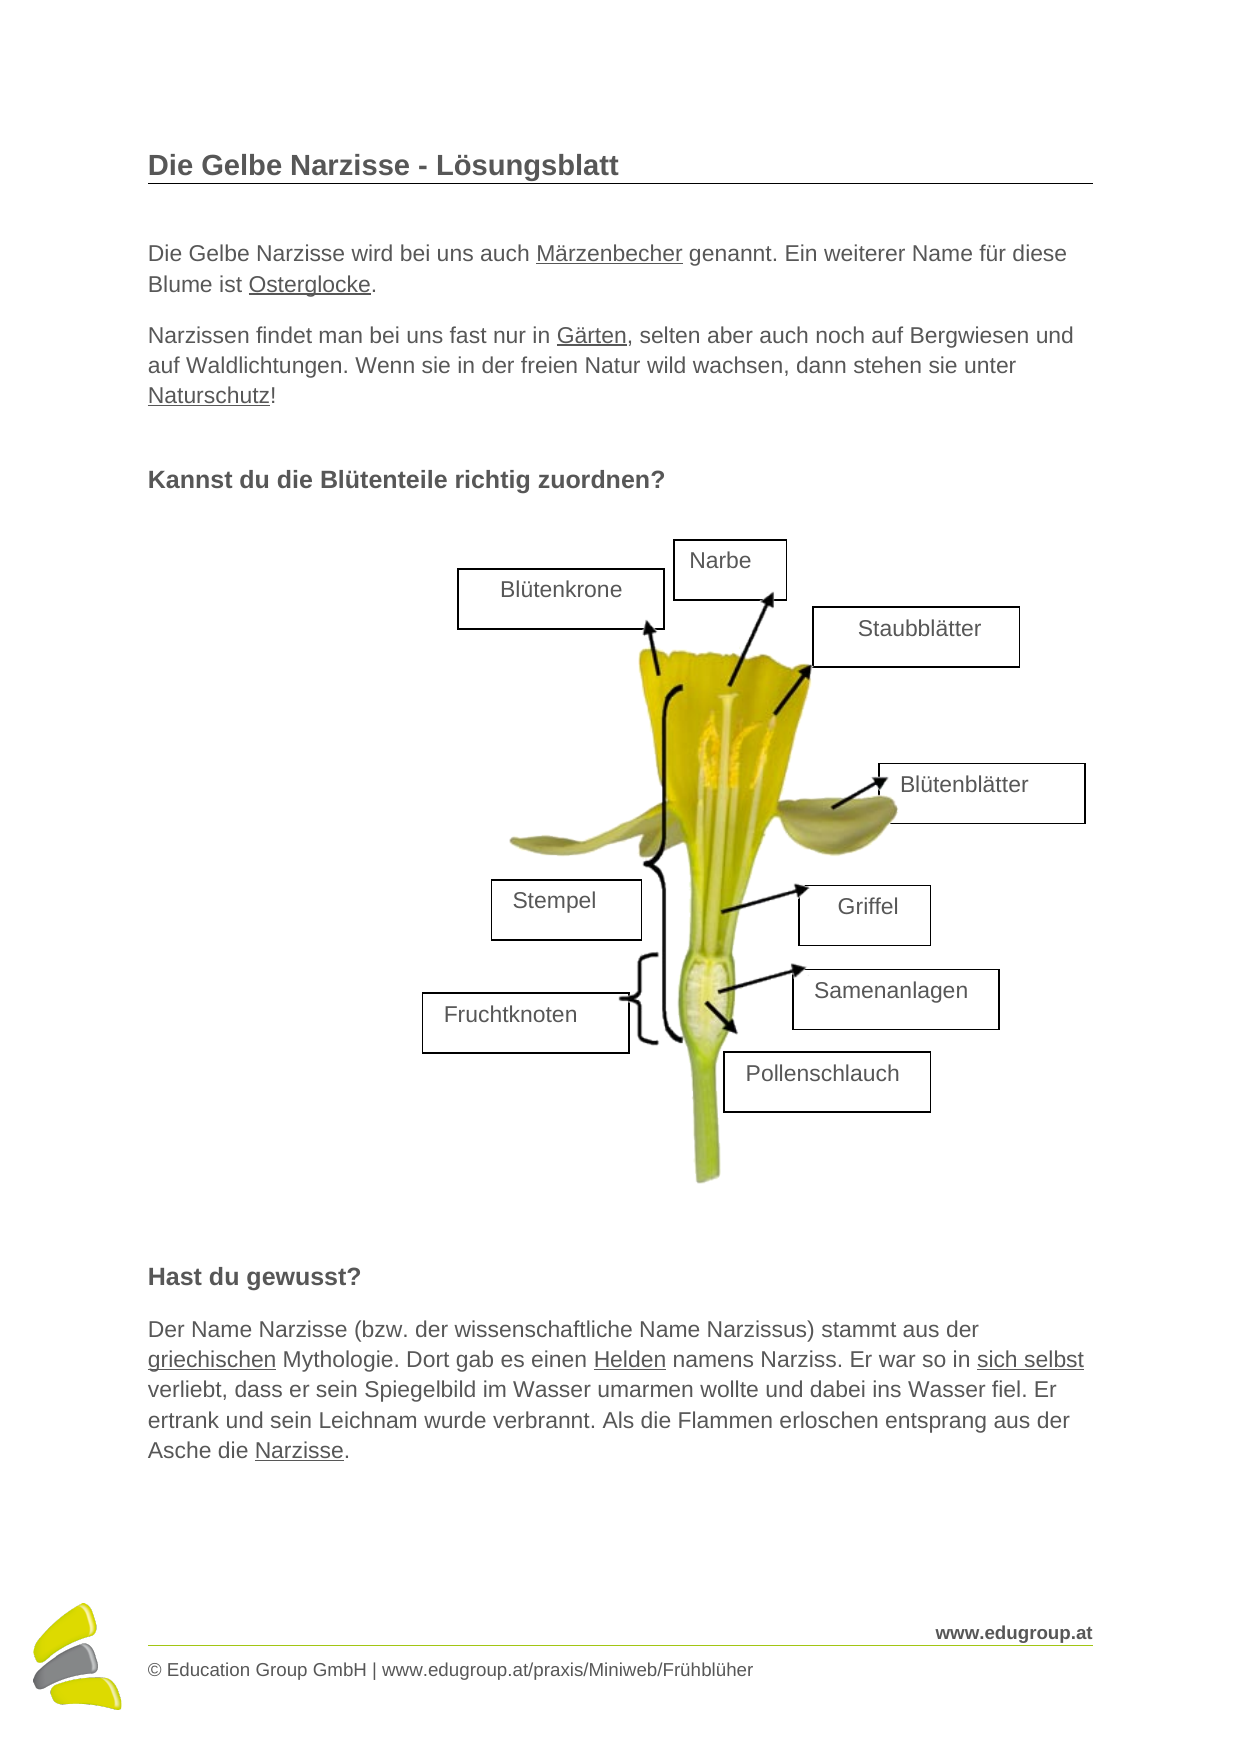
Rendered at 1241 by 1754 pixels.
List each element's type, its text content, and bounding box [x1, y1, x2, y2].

text Die Gelbe Narzisse wird bei uns auch Märzenbecher genannt. Ein weiterer Name für diese Blume ist Osterglocke. [148, 240, 1093, 297]
text Kannst du die Blütenteile richtig zuordnen? [148, 466, 1093, 494]
picture [500, 584, 901, 1188]
picture [33, 1603, 122, 1710]
text Hast du gewusst? [148, 1262, 1093, 1291]
text Der Name Narzisse (bzw. der wissenschaftliche Name Narzissus) stammt aus der griechischen Mythologie. Dort gab es einen Helden namens Narziss. Er war so in sich selbst verliebt, dass er sein Spiegelbild im Wasser umarmen wollte und dabei ins Wasser fiel. Er ertrank und sein Leichnam wurde verbrannt. Als die Flammen erloschen entsprang aus der Asche die Narzisse. [148, 1316, 1093, 1463]
text Narzissen findet man bei uns fast nur in Gärten, selten aber auch noch auf Bergwiesen und auf Waldlichtungen. Wenn sie in der freien Natur wild wachsen, dann stehen sie unter Naturschutz! [148, 322, 1093, 441]
subtitle Die Gelbe Narzisse - Lösungsblatt [148, 148, 1093, 183]
